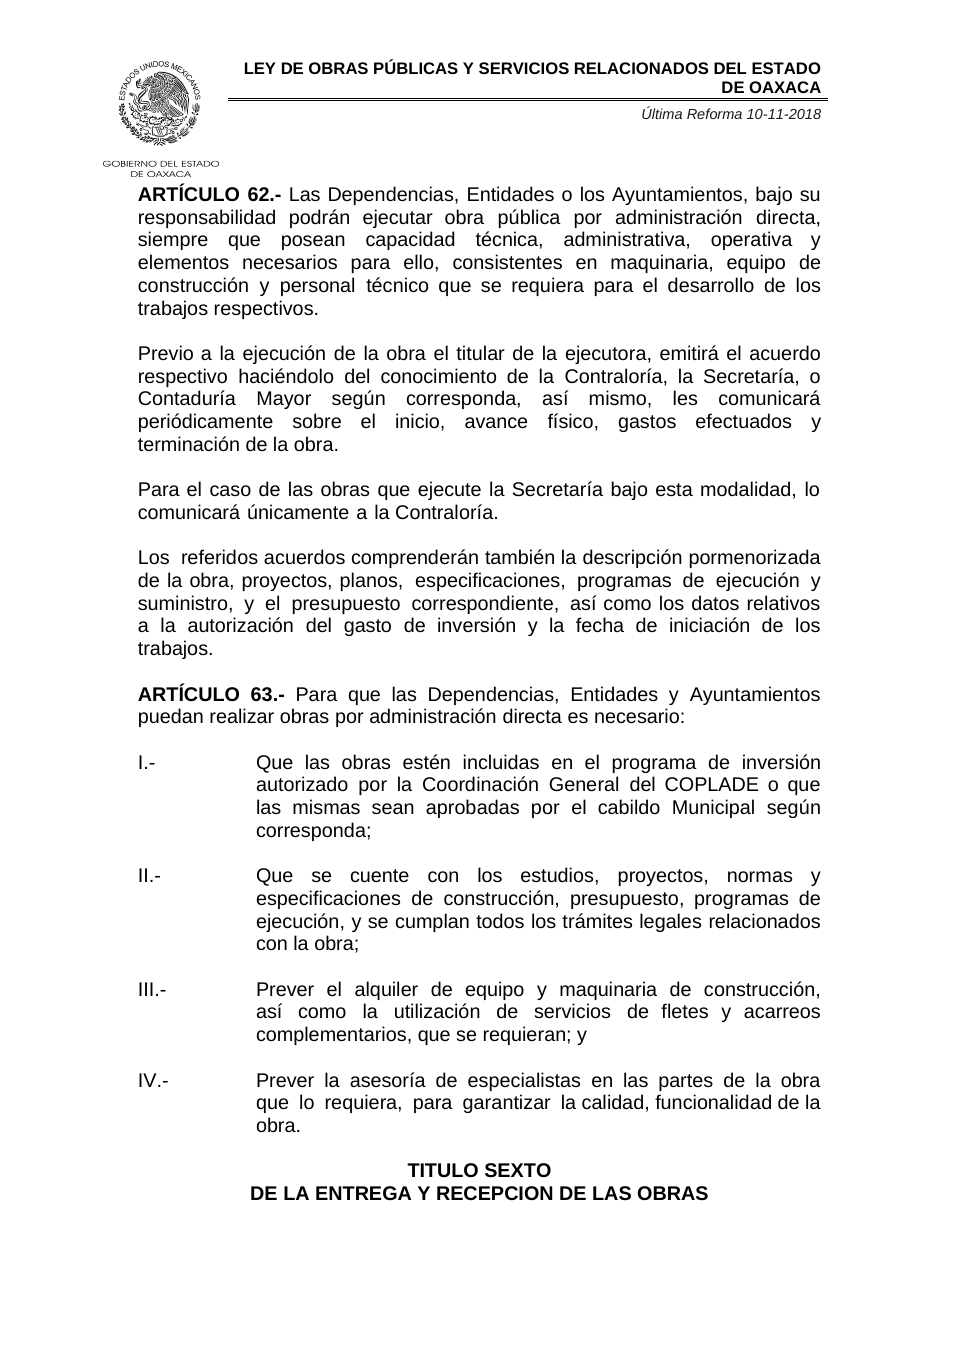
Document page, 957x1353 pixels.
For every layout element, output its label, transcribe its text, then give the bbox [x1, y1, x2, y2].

text I.- Que las obras estén incluidas en el programa de inversión autorizado por la Coordinación General del COPLADE o que las mismas sean aprobadas por el cabildo Municipal según corresponda; [138, 751, 821, 841]
text Para el caso de las obras que ejecute la Secretaría bajo esta modalidad, lo comunicará únicamente a la Contraloría. [138, 478, 821, 523]
picture [100, 59, 222, 180]
text ARTÍCULO 62.- Las Dependencias, Entidades o los Ayuntamientos, bajo su responsabilidad podrán ejecutar obra pública por administración directa, siempre que posean capacidad técnica, administrativa, operativa y elementos necesarios para ello, consistentes en maquinaria, equipo de construcción y personal técnico que se requiera para el desarrollo de los trabajos respectivos. [138, 183, 821, 319]
text IV.- Prever la asesoría de especialistas en las partes de la obra que lo requiera, para garantizar la calidad, funcionalidad de la obra. [138, 1068, 821, 1137]
text Los referidos acuerdos comprenderán también la descripción pormenorizada de la obra, proyectos, planos, especificaciones, programas de ejecución y suministro, y el presupuesto correspondiente, así como los datos relativos a la autorización del gasto de inversión y la fecha de iniciación de los trabajos. [138, 546, 821, 660]
text DE LA ENTREGA Y RECEPCION DE LAS OBRAS [138, 1182, 821, 1205]
text Previo a la ejecución de la obra el titular de la ejecutora, emitirá el acuerdo respectivo haciéndolo del conocimiento de la Contraloría, la Secretaría, o Contaduría Mayor según corresponda, así mismo, les comunicará periódicamente sobre el inicio, avance físico, gastos efectuados y terminación de la obra. [138, 342, 821, 455]
text II.- Que se cuente con los estudios, proyectos, normas y especificaciones de construcción, presupuesto, programas de ejecución, y se cumplan todos los trámites legales relacionados con la obra; [138, 864, 821, 955]
text ARTÍCULO 63.- Para que las Dependencias, Entidades y Ayuntamientos puedan realizar obras por administración directa es necesario: [138, 682, 821, 728]
text III.- Prever el alquiler de equipo y maquinaria de construcción, así como la utilización de servicios de fletes y acarreos complementarios, que se requieran; y [138, 978, 821, 1046]
text TITULO SEXTO [138, 1159, 821, 1182]
